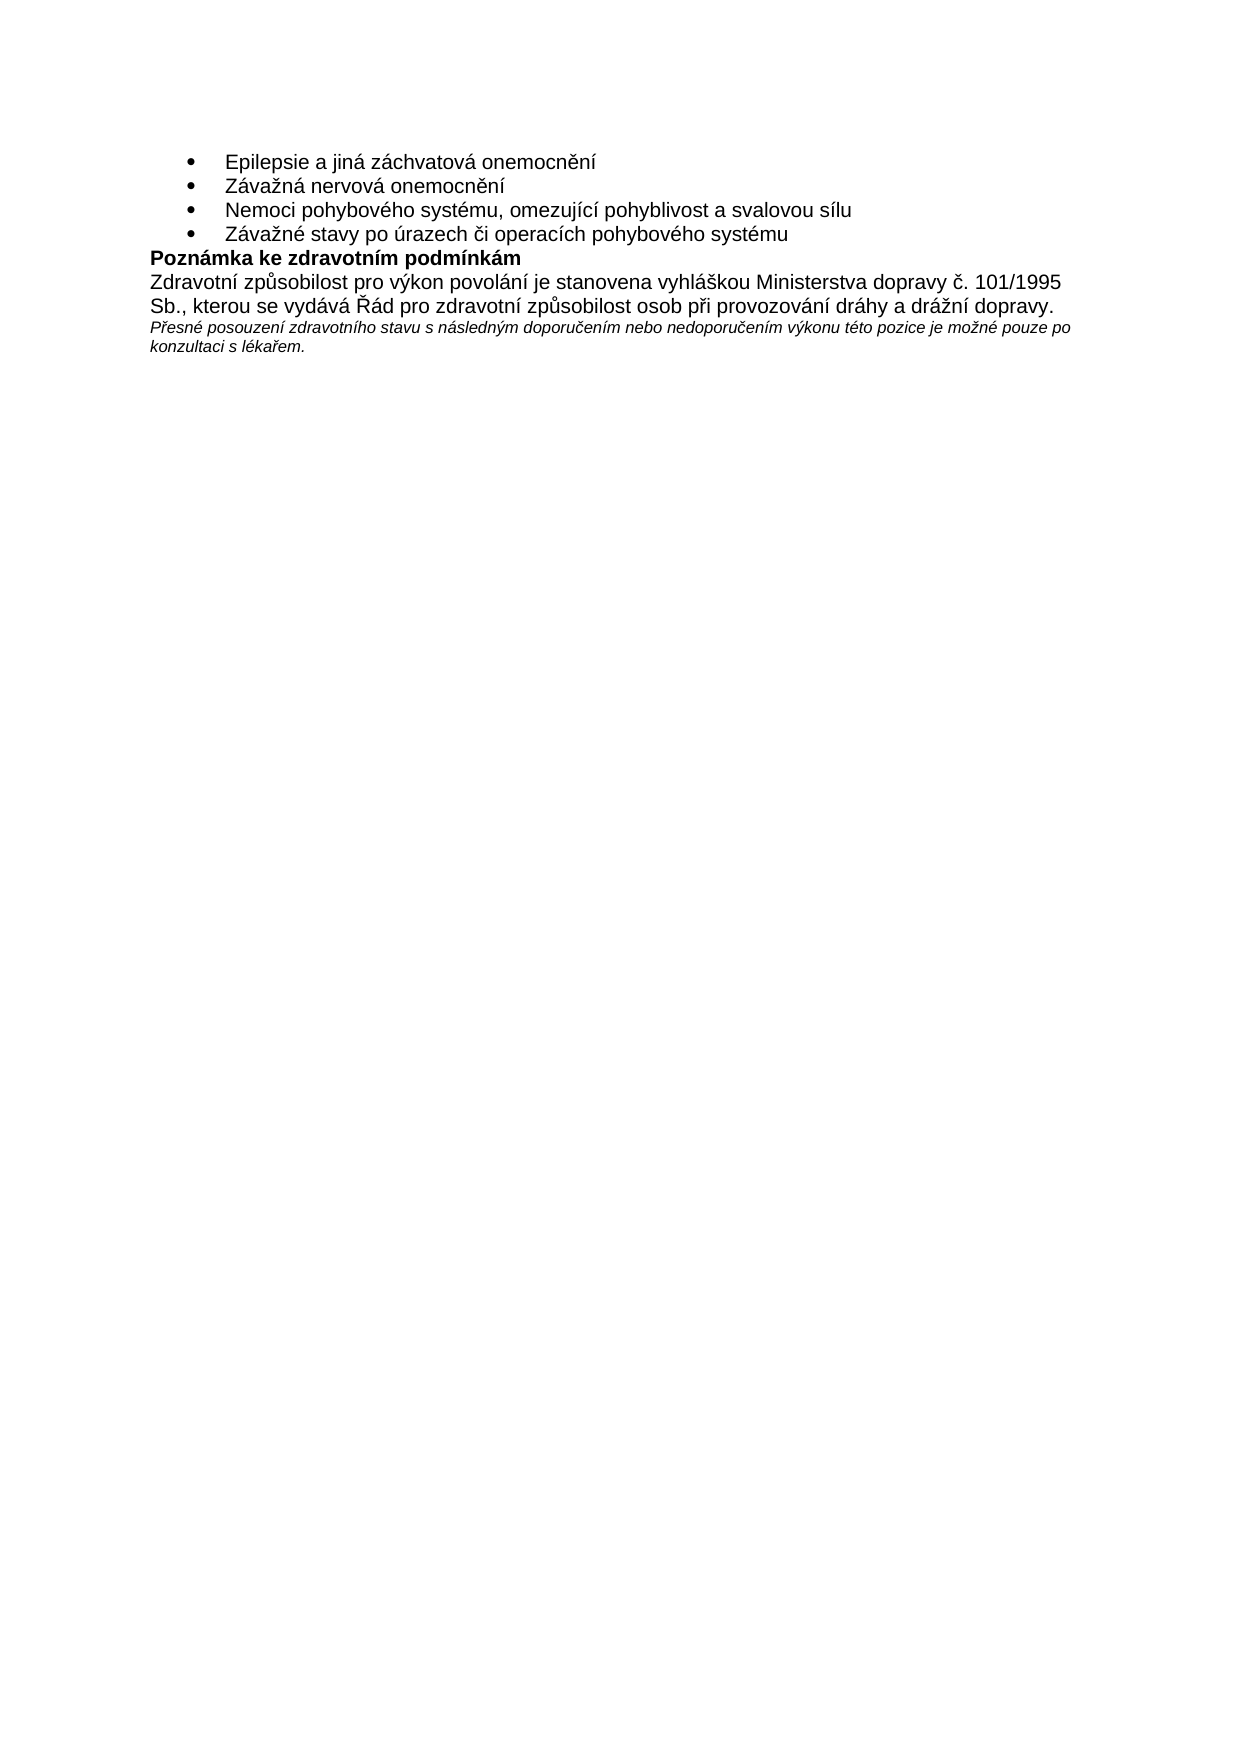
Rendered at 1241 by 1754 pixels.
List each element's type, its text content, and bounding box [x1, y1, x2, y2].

list Epilepsie a jiná záchvatová onemocnění [187, 150, 1090, 174]
list Závažné stavy po úrazech či operacích pohybového systému [187, 222, 1090, 246]
text Poznámka ke zdravotním podmínkám [150, 246, 1090, 270]
text Přesné posouzení zdravotního stavu s následným doporučením nebo nedoporučením výkonu této pozice je možné pouze po konzultaci s lékařem. [150, 318, 1090, 356]
text Zdravotní způsobilost pro výkon povolání je stanovena vyhláškou Ministerstva dopravy č. 101/1995 Sb., kterou se vydává Řád pro zdravotní způsobilost osob při provozování dráhy a drážní dopravy. [150, 270, 1090, 318]
list Nemoci pohybového systému, omezující pohyblivost a svalovou sílu [187, 198, 1090, 222]
list Závažná nervová onemocnění [187, 174, 1090, 198]
